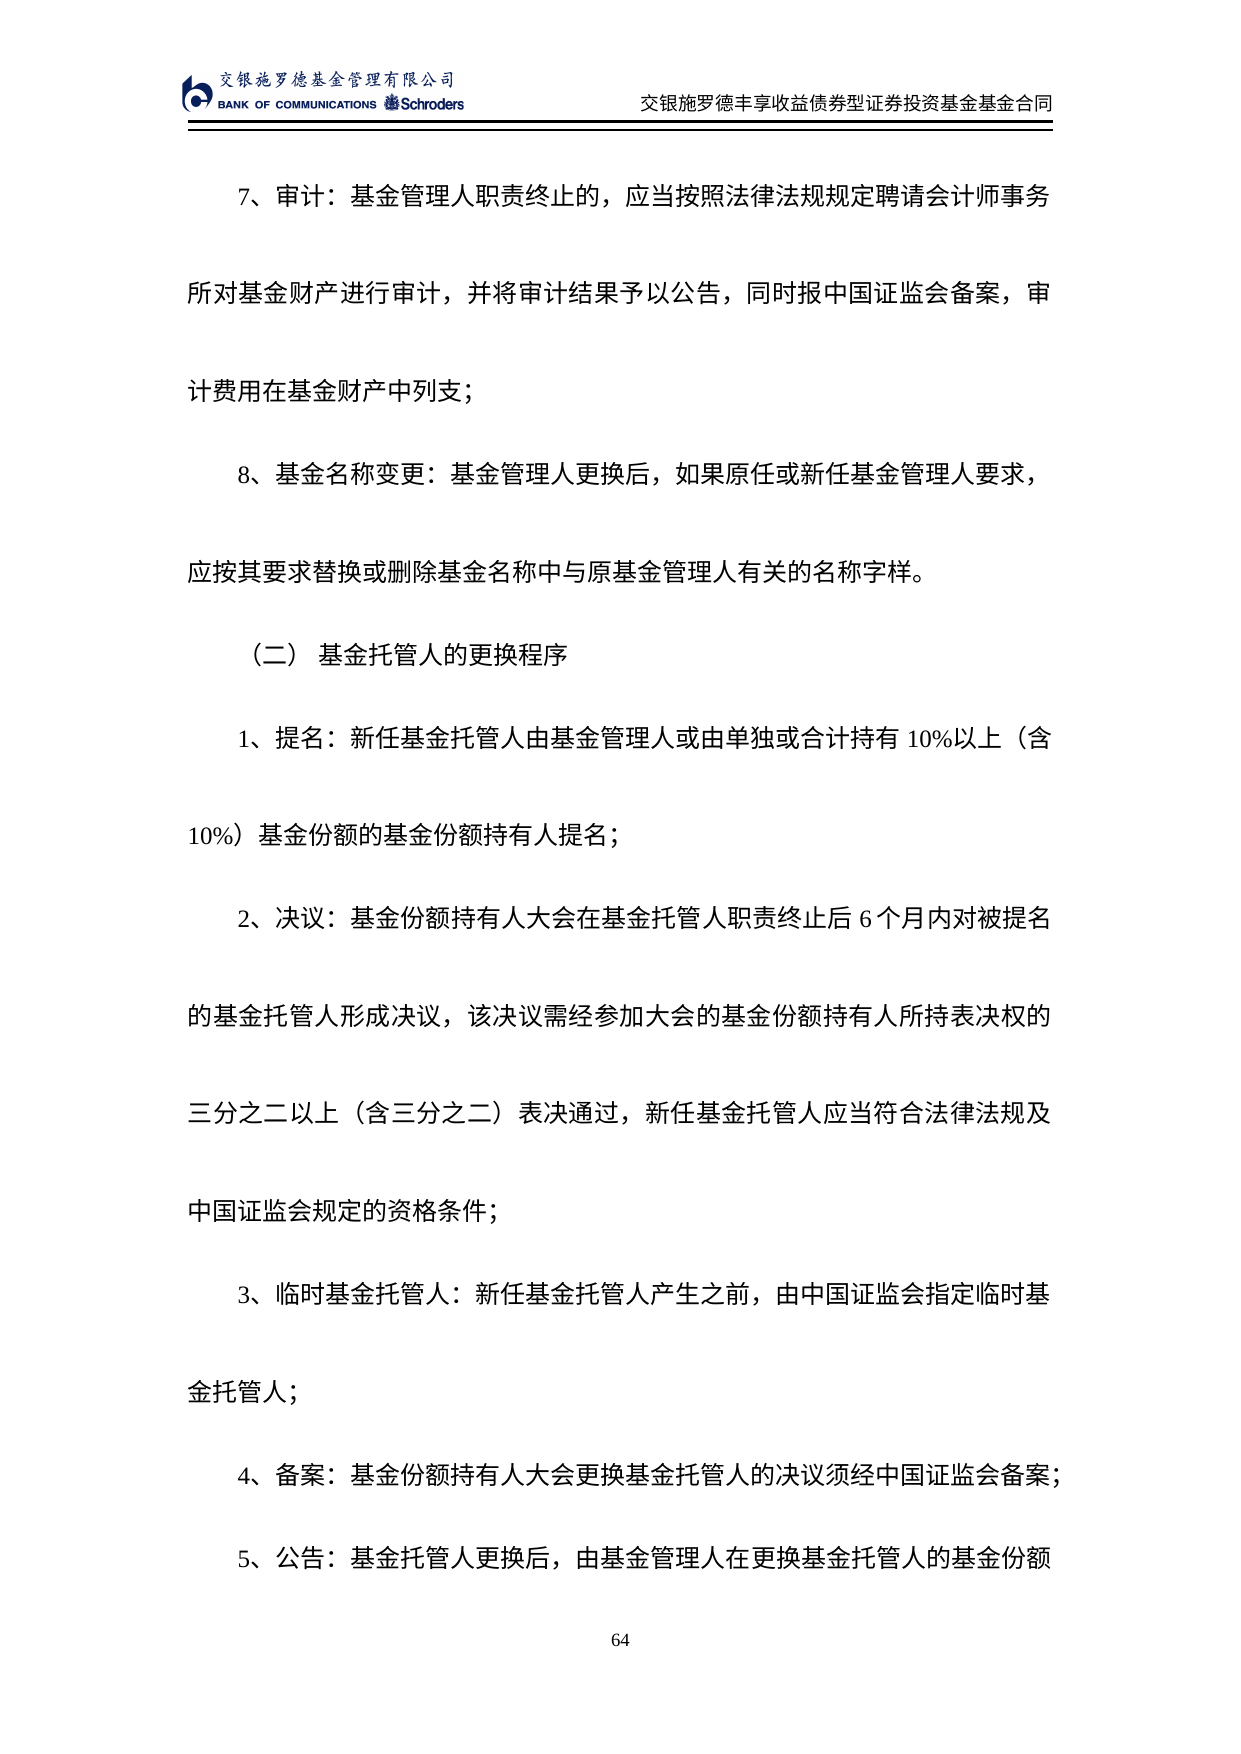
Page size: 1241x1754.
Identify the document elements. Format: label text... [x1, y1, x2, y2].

text 1、提名：新任基金托管人由基金管理人或由单独或合计持有10%以上（含10%）基金份额的基金份额持有人提名； [187, 704, 1053, 866]
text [187, 1524, 1053, 1589]
picture [182, 71, 464, 112]
text 4、备案：基金份额持有人大会更换基金托管人的决议须经中国证监会备案； [187, 1441, 1053, 1506]
text 8、基金名称变更：基金管理人更换后，如果原任或新任基金管理人要求，应按其要求替换或删除基金名称中与原基金管理人有关的名称字样。 [187, 440, 1053, 603]
text 7、审计：基金管理人职责终止的，应当按照法律法规规定聘请会计师事务所对基金财产进行审计，并将审计结果予以公告，同时报中国证监会备案，审计费用在基金财产中列支； [187, 162, 1053, 422]
text （二） 基金托管人的更换程序 [187, 621, 1053, 686]
text 3、临时基金托管人：新任基金托管人产生之前，由中国证监会指定临时基金托管人； [187, 1260, 1053, 1423]
text 2、决议：基金份额持有人大会在基金托管人职责终止后6个月内对被提名的基金托管人形成决议，该决议需经参加大会的基金份额持有人所持表决权的 三分之二以上（含三分之二）表决通过，新任基金托管人应当符合法律法规及中国证监会规定的资格条件； [187, 884, 1053, 1242]
